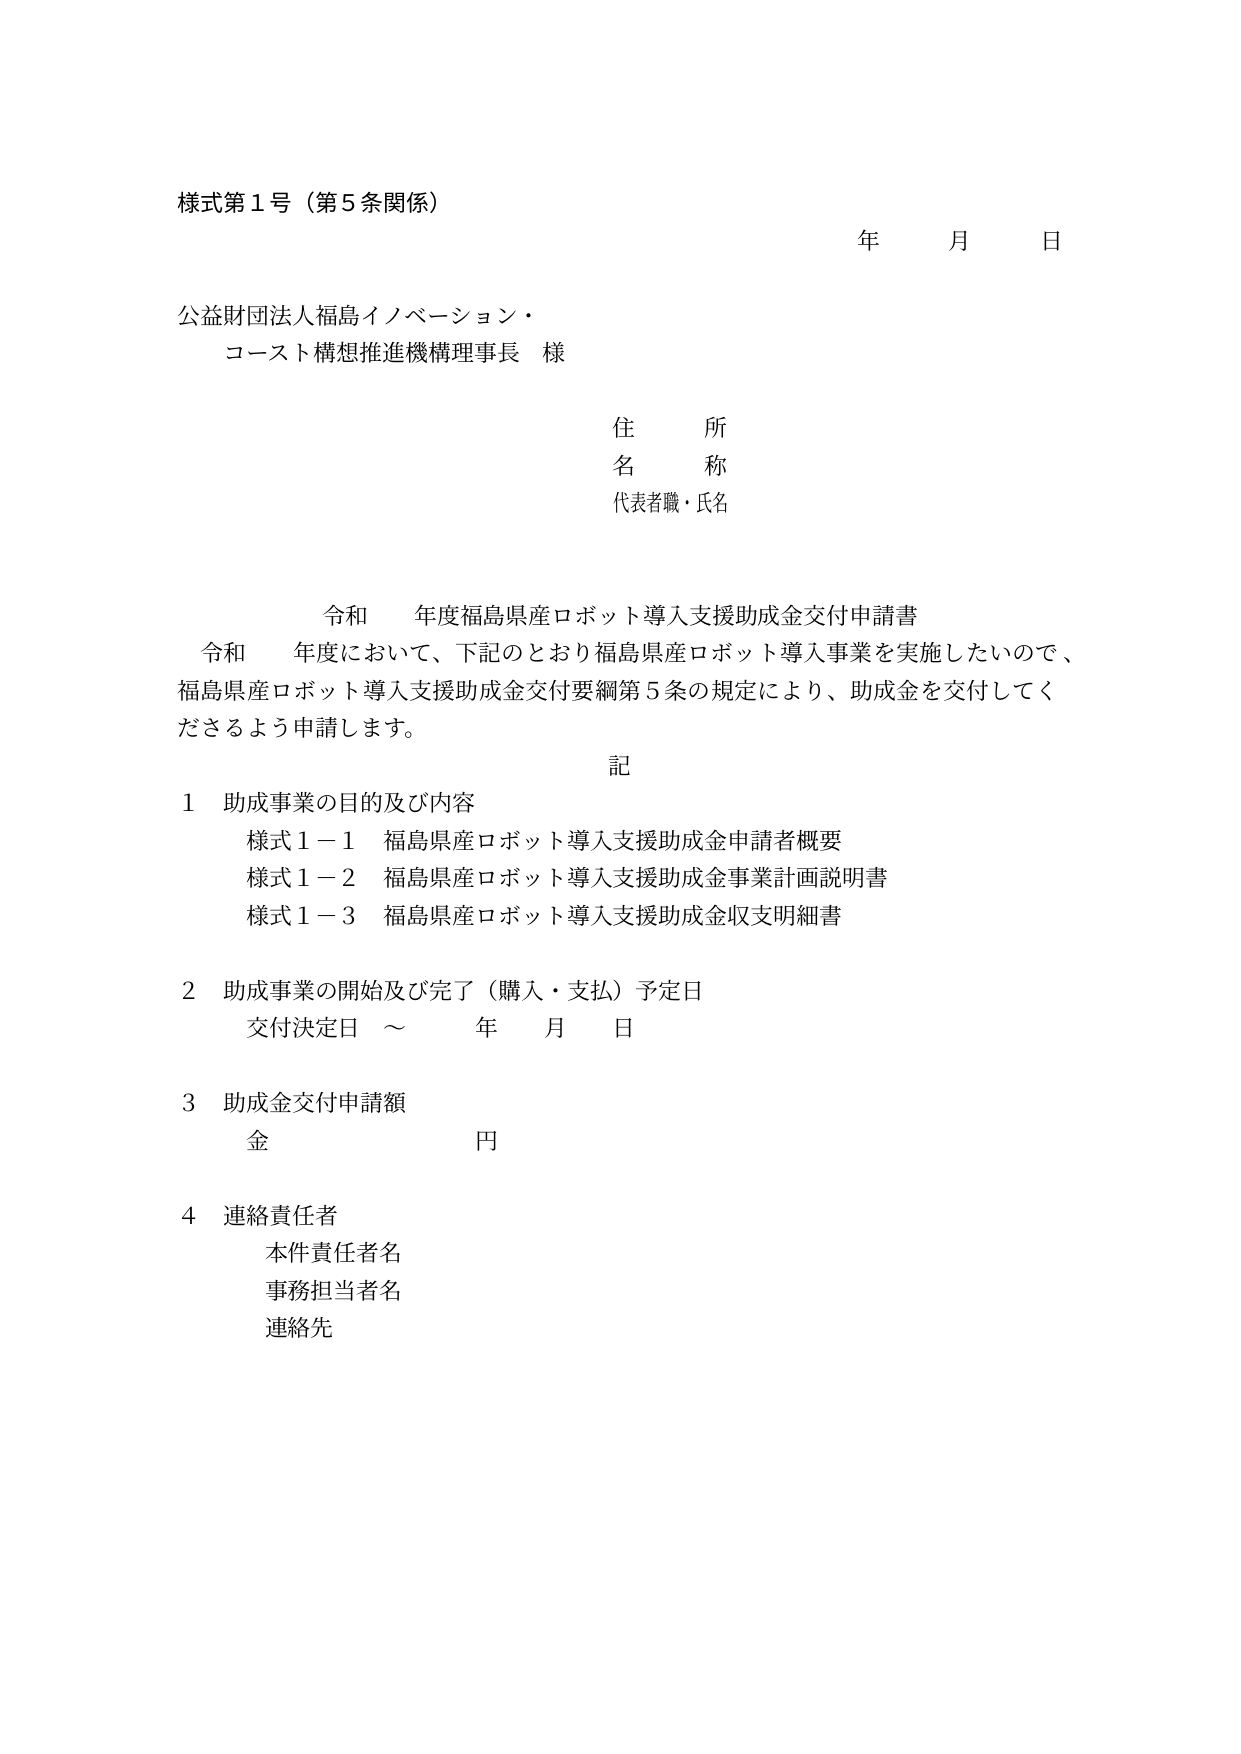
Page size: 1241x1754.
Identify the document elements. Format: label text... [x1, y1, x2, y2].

text 年 月 日 [177, 221, 1063, 258]
text 交付決定日 ～ 年 月 日 [177, 1008, 1063, 1046]
text 様式１－１ 福島県産ロボット導入支援助成金申請者概要 [177, 821, 1063, 858]
text 金 円 [177, 1121, 1063, 1158]
text ４ 連絡責任者 [177, 1196, 1063, 1233]
text 様式１－２ 福島県産ロボット導入支援助成金事業計画説明書 [177, 858, 1063, 896]
text 事務担当者名 [265, 1271, 1063, 1308]
text ３ 助成金交付申請額 [177, 1083, 1063, 1121]
text 代表者職・氏名 [177, 483, 1063, 521]
text 本件責任者名 [265, 1233, 1063, 1271]
text 令和 年度福島県産ロボット導入支援助成金交付申請書 [177, 596, 1063, 633]
text 様式第１号（第５条関係） [177, 183, 1063, 221]
text 様式１－３ 福島県産ロボット導入支援助成金収支明細書 [177, 896, 1063, 933]
text ２ 助成事業の開始及び完了（購入・支払）予定日 [177, 971, 1063, 1008]
text 名 称 [177, 446, 1063, 483]
text 連絡先 [265, 1308, 1063, 1346]
text コースト構想推進機構理事長 様 [177, 333, 1063, 371]
text 令和 年度において、下記のとおり福島県産ロボット導入事業を実施したいので、福島県産ロボット導入支援助成金交付要綱第５条の規定により、助成金を交付してくださるよう申請します。 [177, 633, 1063, 746]
text １ 助成事業の目的及び内容 [177, 783, 1063, 821]
text 記 [177, 746, 1063, 783]
text 住 所 [177, 408, 1063, 446]
text 公益財団法人福島イノベーション・ [177, 296, 1063, 333]
